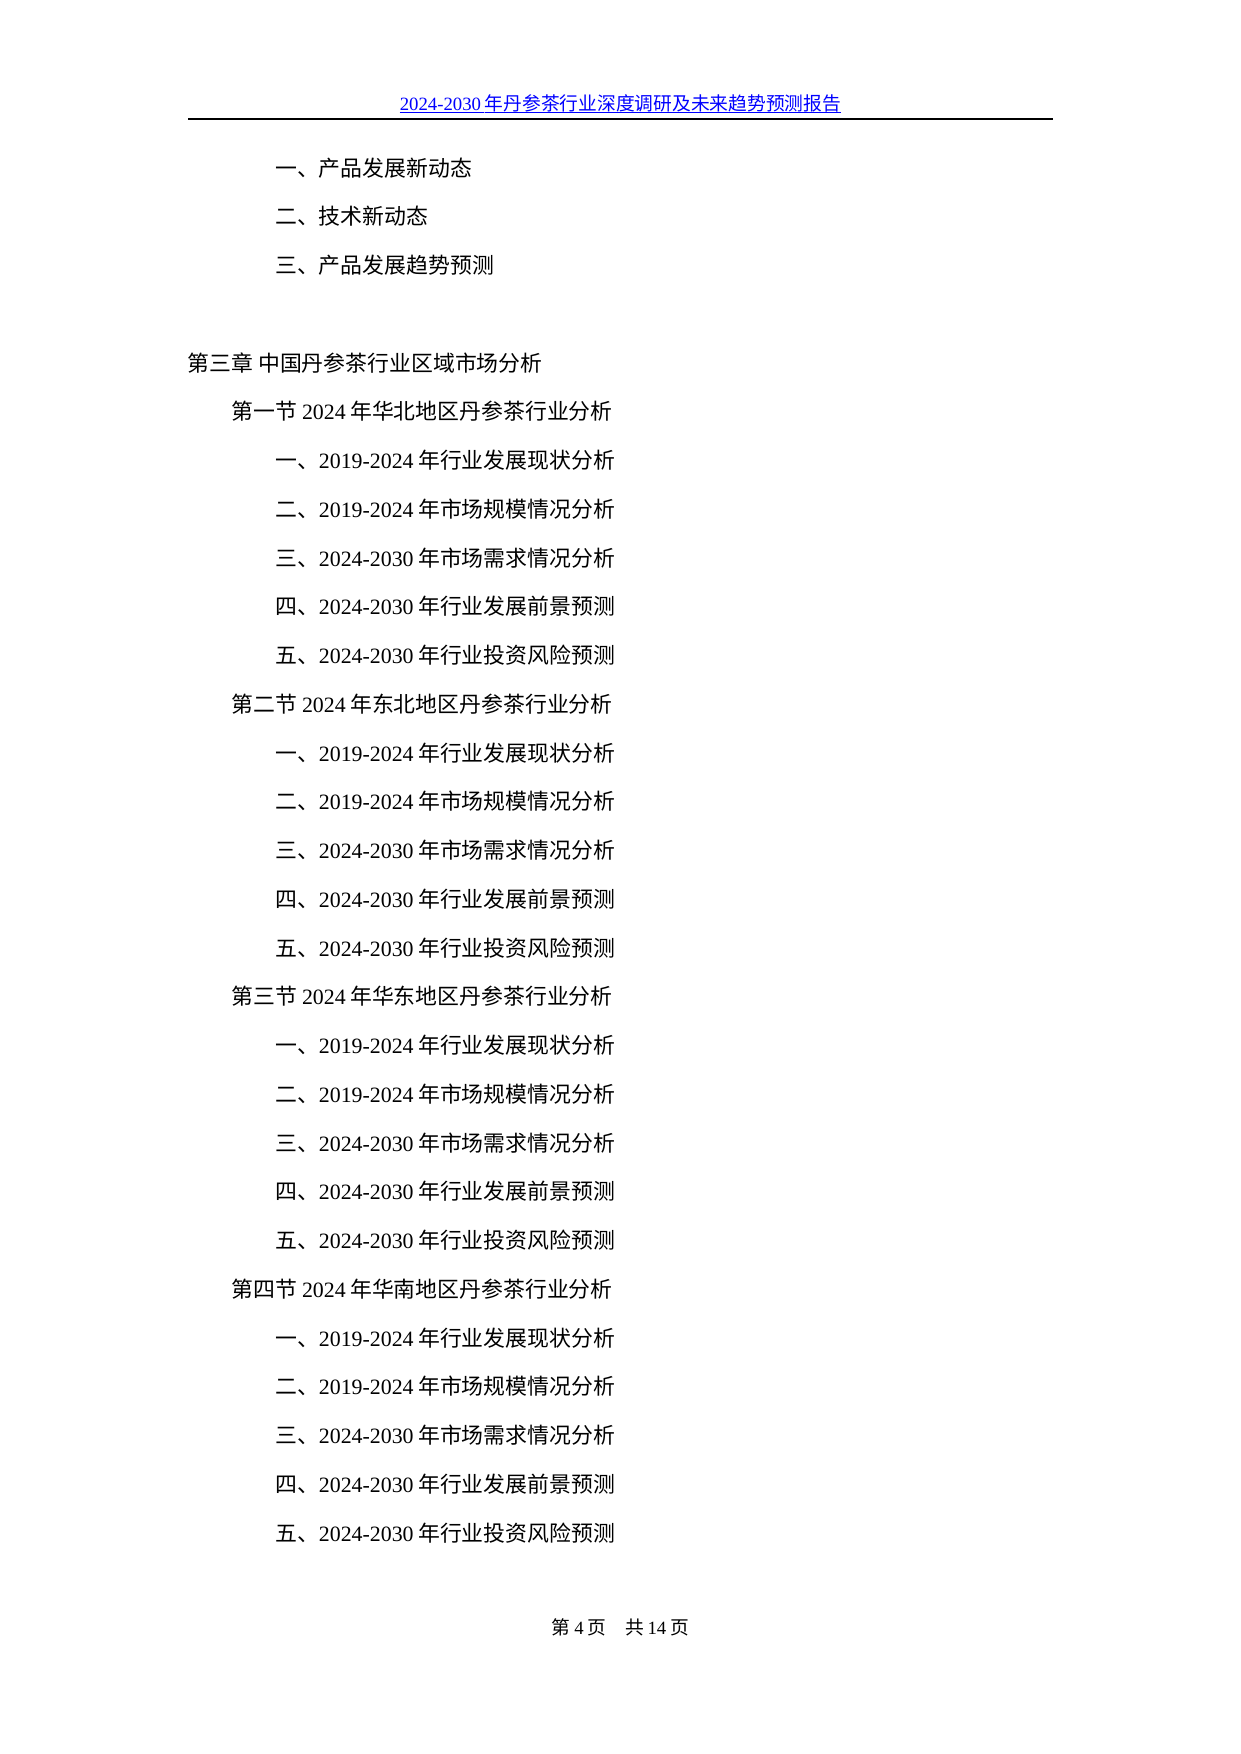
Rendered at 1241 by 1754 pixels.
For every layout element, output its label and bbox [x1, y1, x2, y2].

text [187, 150, 1053, 1548]
